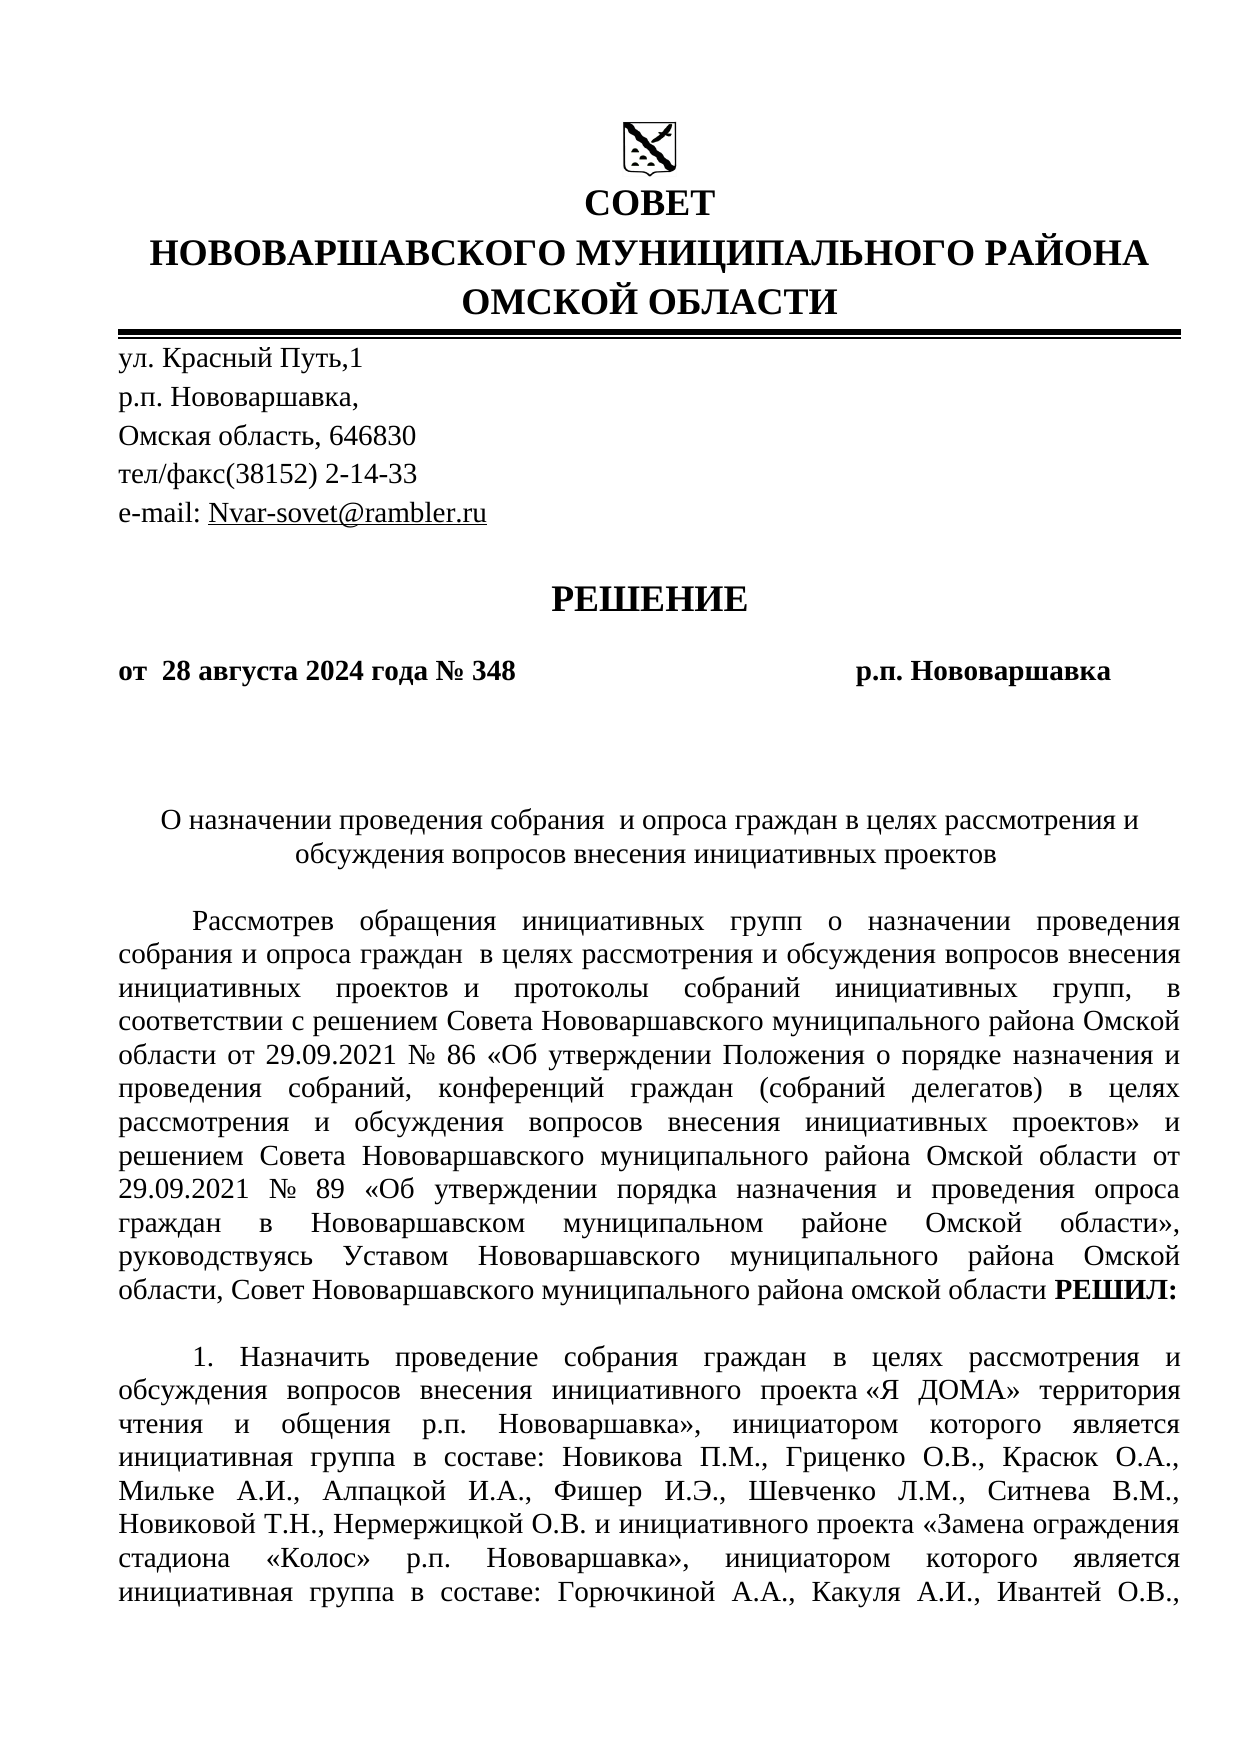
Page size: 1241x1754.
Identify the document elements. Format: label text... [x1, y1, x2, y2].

text р.п. Нововаршавка, [118, 368, 1181, 406]
text тел/факс(38152) 2-14-33 [118, 445, 1181, 483]
text О назначении проведения собрания и опроса граждан в целях рассмотрения и обсуждения вопросов внесения инициативных проектов [1004, 802, 1181, 869]
text ул. Красный Путь,1 [118, 339, 1181, 368]
text НОВОВАРШАВСКОГО МУНИЦИПАЛЬНОГО РАЙОНА ОМСКОЙ ОБЛАСТИ [118, 230, 1181, 323]
text О назначении проведения собрания и опроса граждан в целях рассмотрения и обсуждения вопросов внесения инициативных проектов [118, 802, 997, 869]
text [118, 1339, 1181, 1607]
text Омская область, 646830 [118, 406, 1181, 445]
text СОВЕТ [118, 180, 1181, 223]
text Рассмотрев обращения инициативных групп о назначении проведения собрания и опроса граждан в целях рассмотрения и обсуждения вопросов внесения инициативных проектов и протоколы собраний инициативных групп, в соответствии с решением Совета Нововаршавского муниципального района Омской области от 29.09.2021 № 86 «Об утверждении Положения о порядке назначения и проведения собраний, конференций граждан (собраний делегатов) в целях рассмотрения и обсуждения вопросов внесения инициативных проектов» и решением Совета Нововаршавского муниципального района Омской области от 29.09.2021 № 89 «Об утверждении порядка назначения и проведения опроса граждан в Нововаршавском муниципальном районе Омской области», руководствуясь Уставом Нововаршавского муниципального района Омской области, Совет Нововаршавского муниципального района омской области РЕШИЛ: [118, 903, 1181, 1305]
picture [622, 121, 677, 177]
text от 28 августа 2024 года № 348 р.п. Нововаршавка [118, 653, 1181, 687]
text РЕШЕНИЕ [118, 576, 1181, 619]
text e-mail: Nvar-sovet@rambler.ru [118, 483, 1181, 528]
